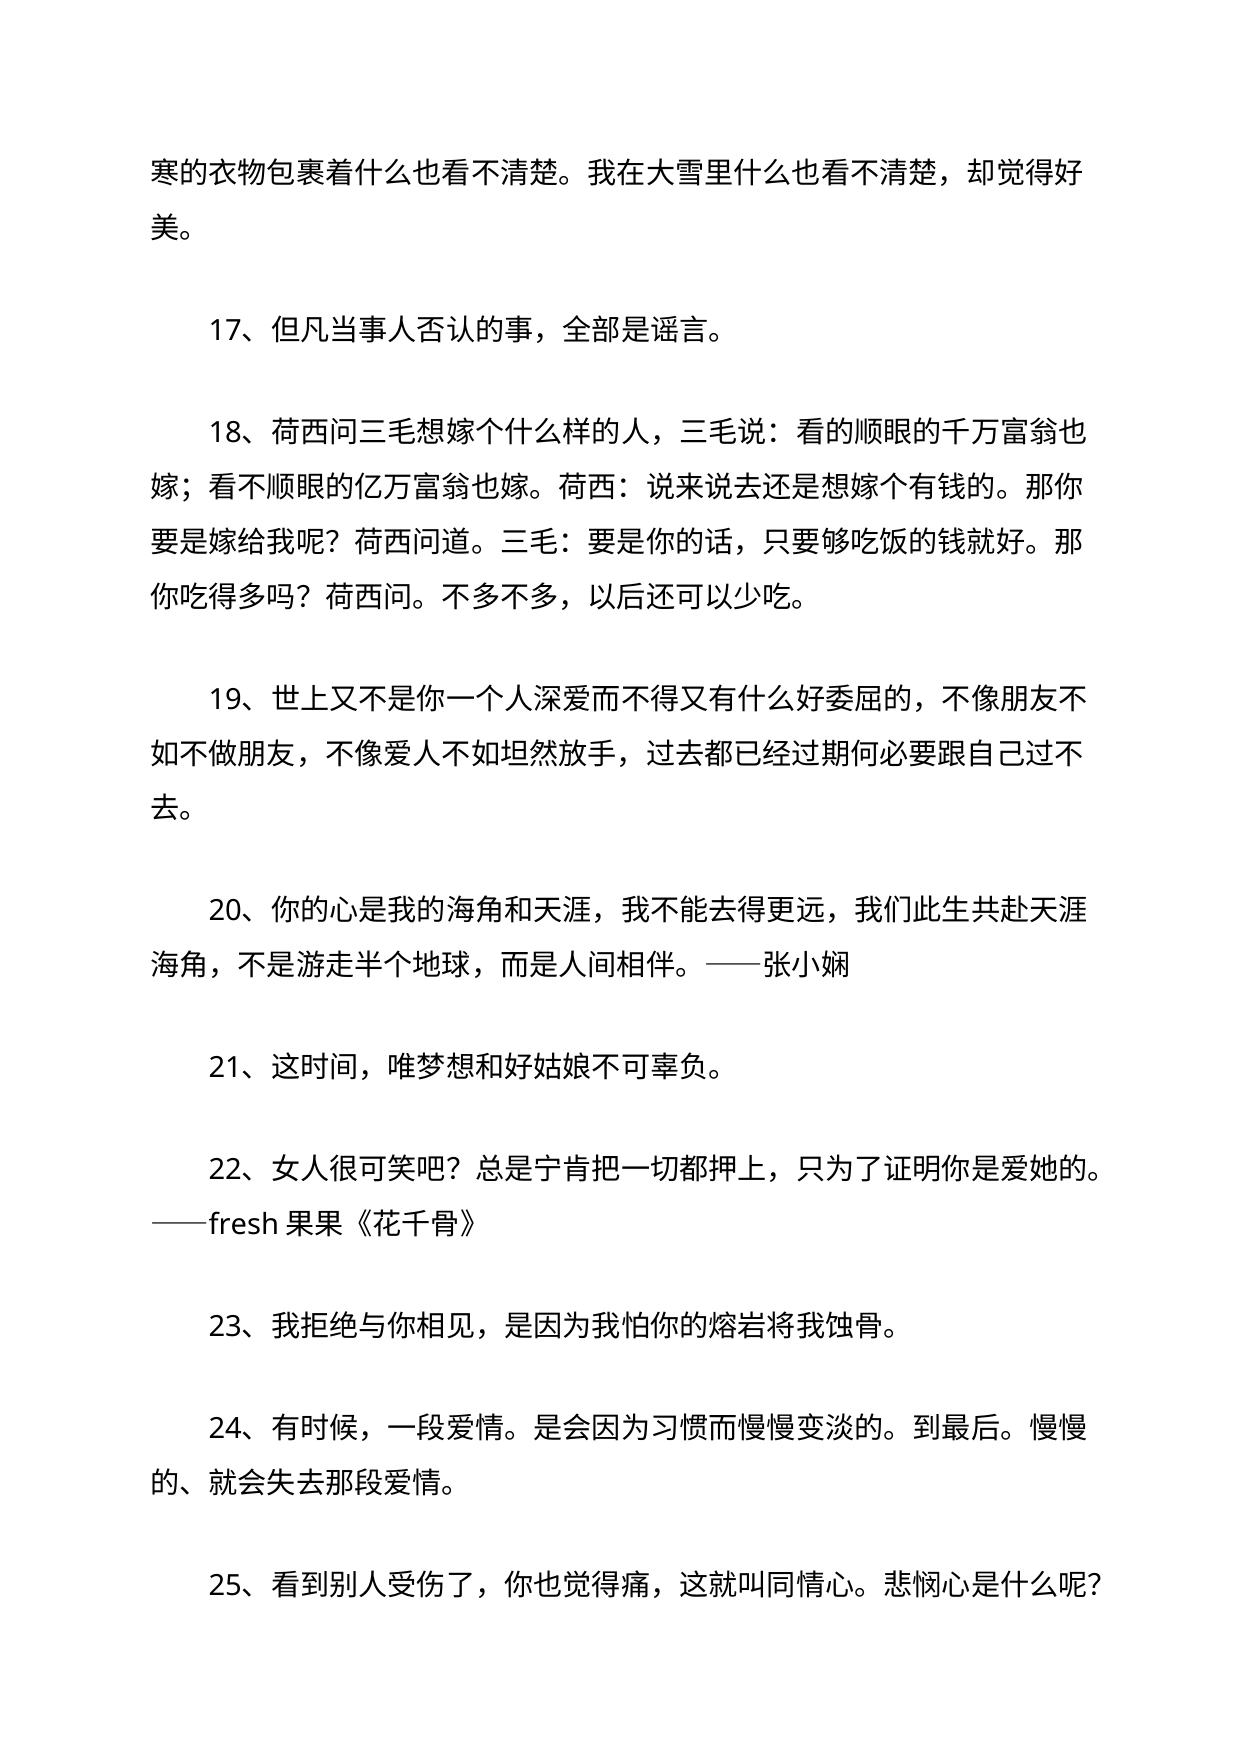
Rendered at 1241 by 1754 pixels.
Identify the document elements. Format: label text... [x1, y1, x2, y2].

text 18、荷西问三毛想嫁个什么样的人，三毛说：看的顺眼的千万富翁也嫁；看不顺眼的亿万富翁也嫁。荷西：说来说去还是想嫁个有钱的。那你要是嫁给我呢？荷西问道。三毛：要是你的话，只要够吃饭的钱就好。那你吃得多吗？荷西问。不多不多，以后还可以少吃。 [150, 409, 1090, 616]
text 24、有时候，一段爱情。是会因为习惯而慢慢变淡的。到最后。慢慢的、就会失去那段爱情。 [150, 1404, 1090, 1502]
text 21、这时间，唯梦想和好姑娘不可辜负。 [150, 1044, 1090, 1086]
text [150, 150, 1090, 247]
text 22、女人很可笑吧？总是宁肯把一切都押上，只为了证明你是爱她的。——fresh果果《花千骨》 [150, 1146, 1090, 1243]
text 23、我拒绝与你相见，是因为我怕你的熔岩将我蚀骨。 [150, 1303, 1090, 1345]
text 20、你的心是我的海角和天涯，我不能去得更远，我们此生共赴天涯海角，不是游走半个地球，而是人间相伴。——张小娴 [150, 887, 1090, 984]
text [150, 1561, 1090, 1604]
text 19、世上又不是你一个人深爱而不得又有什么好委屈的，不像朋友不如不做朋友，不像爱人不如坦然放手，过去都已经过期何必要跟自己过不去。 [150, 675, 1090, 827]
text 17、但凡当事人否认的事，全部是谣言。 [150, 307, 1090, 349]
